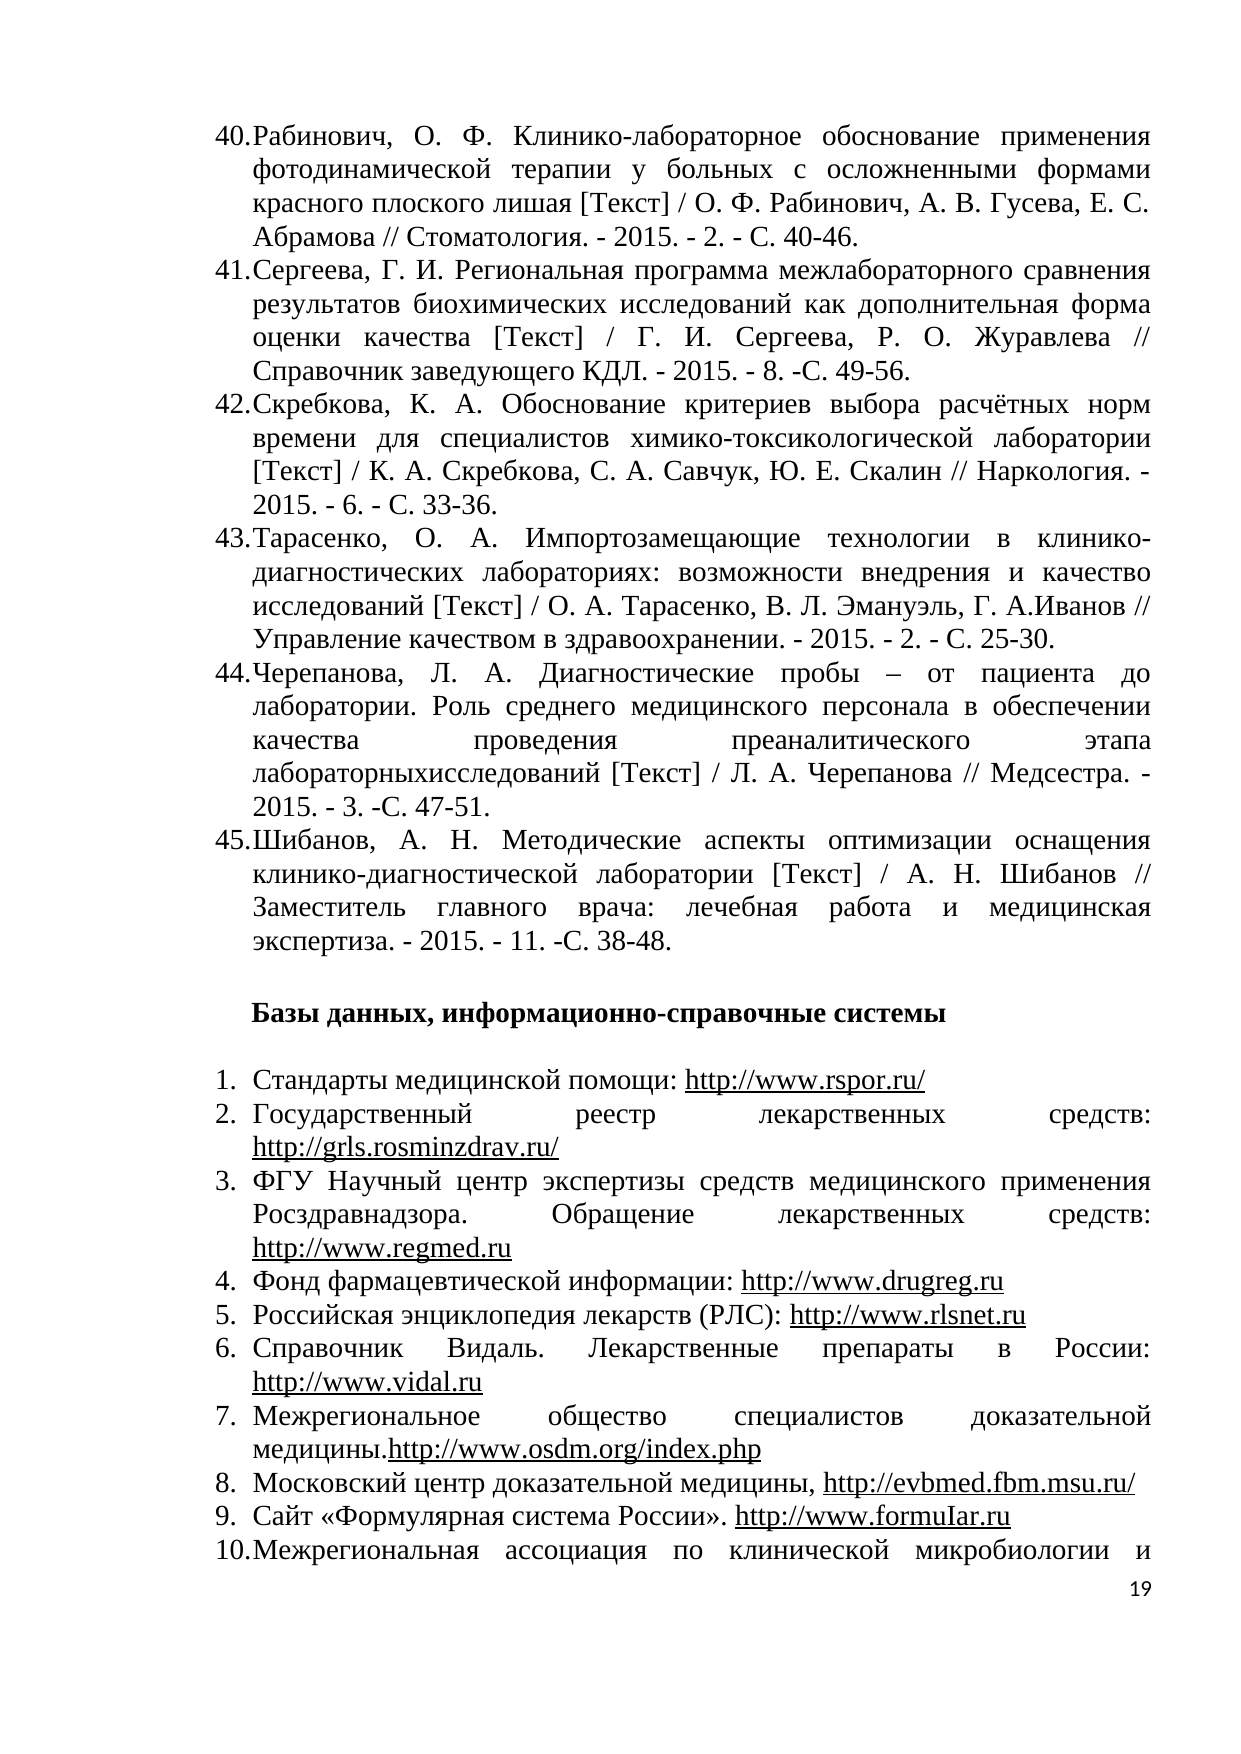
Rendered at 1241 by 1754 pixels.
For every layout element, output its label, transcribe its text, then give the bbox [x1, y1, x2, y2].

list Сайт «Формулярная система России». http://www.formuIar.ru [215, 1498, 1152, 1532]
list Российская энциклопедия лекарств (РЛС): http://www.rlsnet.ru [215, 1297, 1152, 1331]
list Тарасенко, О. А. Импортозамещающие технологии в клинико-диагностических лабораториях: возможности внедрения и качество исследований [Текст] / О. А. Тарасенко, В. Л. Эмануэль, Г. А.Иванов // Управление качеством в здравоохранении. - 2015. - 2. - С. 25-30. [215, 521, 1152, 655]
list Государственный реестр лекарственных средств: http://grls.rosminzdrav.ru/ [215, 1096, 1152, 1163]
list Шибанов, А. Н. Методические аспекты оптимизации оснащения клинико-диагностической лаборатории [Текст] / А. Н. Шибанов // Заместитель главного врача: лечебная работа и медицинская экспертиза. - 2015. - 11. -С. 38-48. [215, 822, 1152, 957]
list Стандарты медицинской помощи: http://www.rspor.ru/ [215, 1062, 1152, 1096]
list Скребкова, К. А. Обоснование критериев выбора расчётных норм времени для специалистов химико-токсикологической лаборатории [Текст] / К. А. Скребкова, С. А. Савчук, Ю. Е. Скалин // Наркология. -2015. - 6. - С. 33-36. [215, 386, 1152, 521]
list Фонд фармацевтической информации: http://www.drugreg.ru [215, 1263, 1152, 1297]
list Базы данных, информационно-справочные системы [177, 995, 1152, 1029]
list ФГУ Научный центр экспертизы средств медицинского применения Росздравнадзора. Обращение лекарственных средств: http://www.regmed.ru [215, 1163, 1152, 1263]
list Рабинович, О. Ф. Клинико-лабораторное обоснование применения фотодинамической терапии у больных с осложненными формами красного плоского лишая [Текст] / О. Ф. Рабинович, А. В. Гусева, Е. С. Абрамова // Стоматология. - 2015. - 2. - С. 40-46. [215, 118, 1152, 252]
list Справочник Видаль. Лекарственные препараты в России: http://www.vidal.ru [215, 1331, 1152, 1398]
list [215, 1532, 1152, 1565]
list Черепанова, Л. А. Диагностические пробы – от пациента до лаборатории. Роль среднего медицинского персонала в обеспечении качества проведения преаналитического этапа лабораторныхисследований [Текст] / Л. А. Черепанова // Медсестра. -2015. - 3. -С. 47-51. [215, 655, 1152, 822]
list Межрегиональное общество специалистов доказательной медицины.http://www.osdm.org/index.php [215, 1398, 1152, 1465]
list Сергеева, Г. И. Региональная программа межлабораторного сравнения результатов биохимических исследований как дополнительная форма оценки качества [Текст] / Г. И. Сергеева, Р. О. Журавлева // Справочник заведующего КДЛ. - 2015. - 8. -С. 49-56. [215, 252, 1152, 386]
list Московский центр доказательной медицины, http://evbmed.fbm.msu.ru/ [215, 1465, 1152, 1498]
